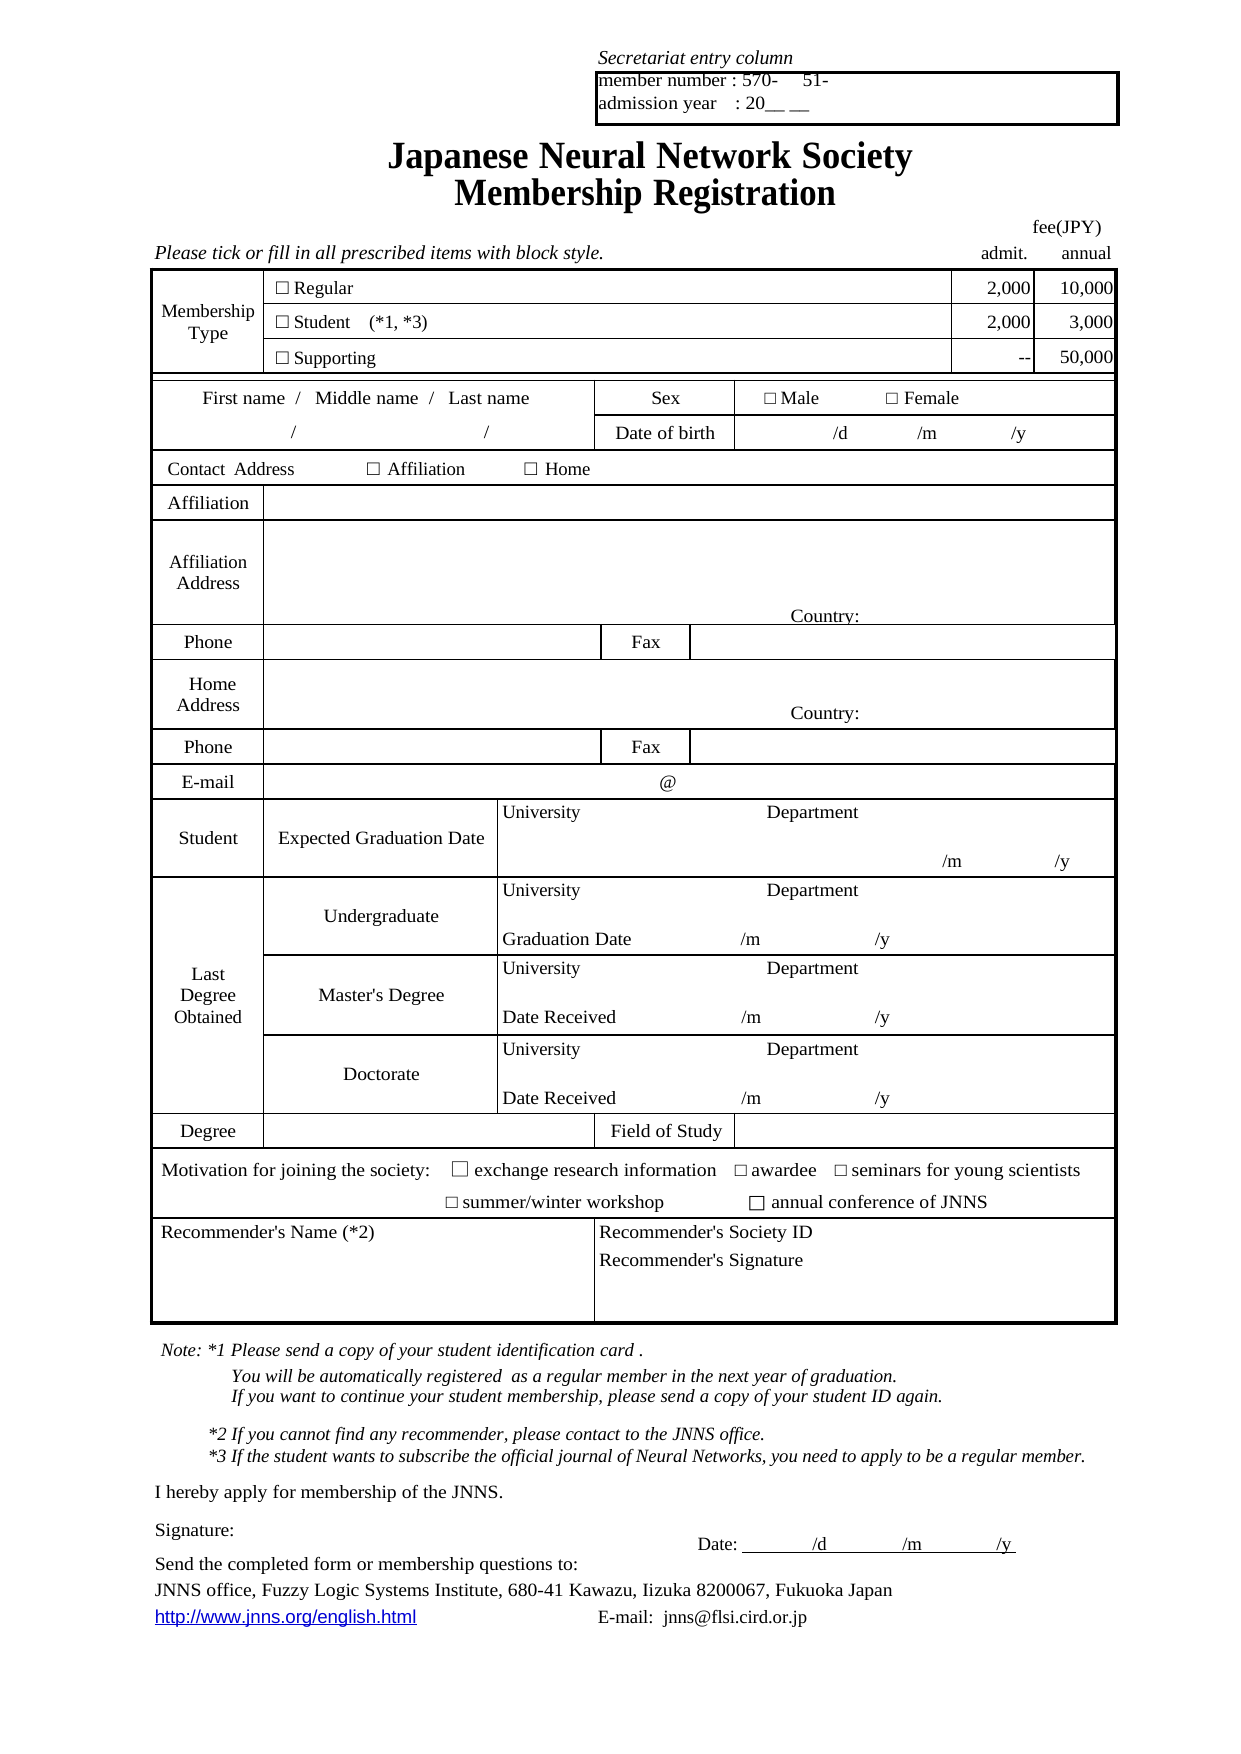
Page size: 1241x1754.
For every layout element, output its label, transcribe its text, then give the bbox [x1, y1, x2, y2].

table_cell Sex [595, 381, 734, 414]
text Note: *1 Please send a copy of your student identification card . [161, 1339, 1128, 1361]
table_cell [153, 374, 1114, 379]
table_cell Contact Address □ Affiliation □ Home [153, 451, 1114, 484]
table_cell 3,000 [1035, 304, 1114, 337]
table_cell Fax [602, 625, 689, 658]
text *2 If you cannot find any recommender, please contact to the JNNS office. [208, 1423, 1128, 1445]
text *3 If the student wants to subscribe the official journal of Neural Networks, you need to apply to be a regular member. [208, 1445, 1128, 1466]
table_cell Affiliation [153, 486, 263, 519]
table_cell Phone [153, 730, 263, 763]
text JNNS office, Fuzzy Logic Systems Institute, 680-41 Kawazu, Iizuka 8200067, Fukuoka Japan [154, 1579, 1128, 1601]
table_cell [264, 486, 1114, 519]
table_cell Recommender's Name (*2) [153, 1219, 594, 1321]
table_cell University Department Date Received /m /y [498, 1036, 1114, 1112]
table_cell -- [952, 339, 1033, 372]
table_cell Date of birth [595, 416, 734, 449]
table_cell Affiliation Address [153, 521, 263, 624]
table_cell E-mail [153, 765, 263, 798]
text http://www.jnns.org/english.html E-mail: jnns@flsi.cird.or.jp [154, 1605, 1128, 1627]
table_cell Field of Study [595, 1114, 734, 1147]
text Send the completed form or membership questions to: [154, 1553, 585, 1574]
table_cell [264, 730, 600, 763]
text Date: /d /m /y [697, 1533, 1128, 1554]
table_header Membership Type [153, 271, 263, 372]
table_header □ Regular [264, 271, 951, 302]
table_cell 50,000 [1035, 339, 1114, 372]
table_cell Fax [602, 730, 689, 763]
text You will be automatically registered as a regular member in the next year of graduation. [231, 1367, 1128, 1387]
table_cell [691, 625, 1115, 658]
table_cell /d /m /y [735, 416, 1114, 449]
table_cell Last Degree Obtained [153, 878, 263, 1112]
table_cell [735, 1114, 1114, 1147]
table_cell Undergraduate [264, 878, 497, 954]
table_cell Phone [153, 625, 263, 658]
table_cell 2,000 [952, 304, 1033, 337]
table_cell [264, 1114, 594, 1147]
table_cell Country: [264, 521, 1114, 624]
table_cell Motivation for joining the society: □ exchange research information □ awardee □ seminars for young scientists □ summer/winter workshop □ annual conference of JNNS [153, 1149, 1114, 1217]
table_cell [691, 730, 1115, 763]
text Secretariat entry column [265, 46, 1128, 69]
table_cell Degree [153, 1114, 263, 1147]
text I hereby apply for membership of the JNNS. [154, 1476, 1128, 1505]
table_cell @ [264, 765, 1114, 798]
table_cell Doctorate [264, 1036, 497, 1112]
table_cell Expected Graduation Date [264, 800, 497, 876]
table_cell □ Supporting [264, 339, 951, 372]
table_cell Student [153, 800, 263, 876]
table_cell Home Address [153, 660, 263, 728]
text Japanese Neural Network Society Membership Registration [387, 138, 918, 213]
table_cell □ Student (*1, *3) [264, 304, 951, 337]
table_cell [264, 625, 600, 658]
table_cell First name / Middle name / Last name / / [153, 381, 594, 449]
text Signature: [154, 1519, 585, 1540]
table_cell University Department /m /y [498, 800, 1114, 876]
text If you want to continue your student membership, please send a copy of your student ID again. [231, 1387, 1128, 1407]
table_cell Master's Degree [264, 956, 497, 1034]
table_cell Recommender's Society ID Recommender's Signature [595, 1219, 1114, 1321]
table_cell Country: [264, 660, 1114, 728]
table_cell University Department Date Received /m /y [498, 956, 1114, 1034]
table_cell University Department Graduation Date /m /y [498, 878, 1114, 954]
table_cell □ Male □ Female [735, 381, 1114, 414]
text fee(JPY) [1032, 216, 1128, 237]
text Please tick or fill in all prescribed items with block style. admit. annual [154, 239, 1128, 264]
table_header 2,000 [952, 271, 1033, 302]
table_header 10,000 [1035, 271, 1114, 302]
